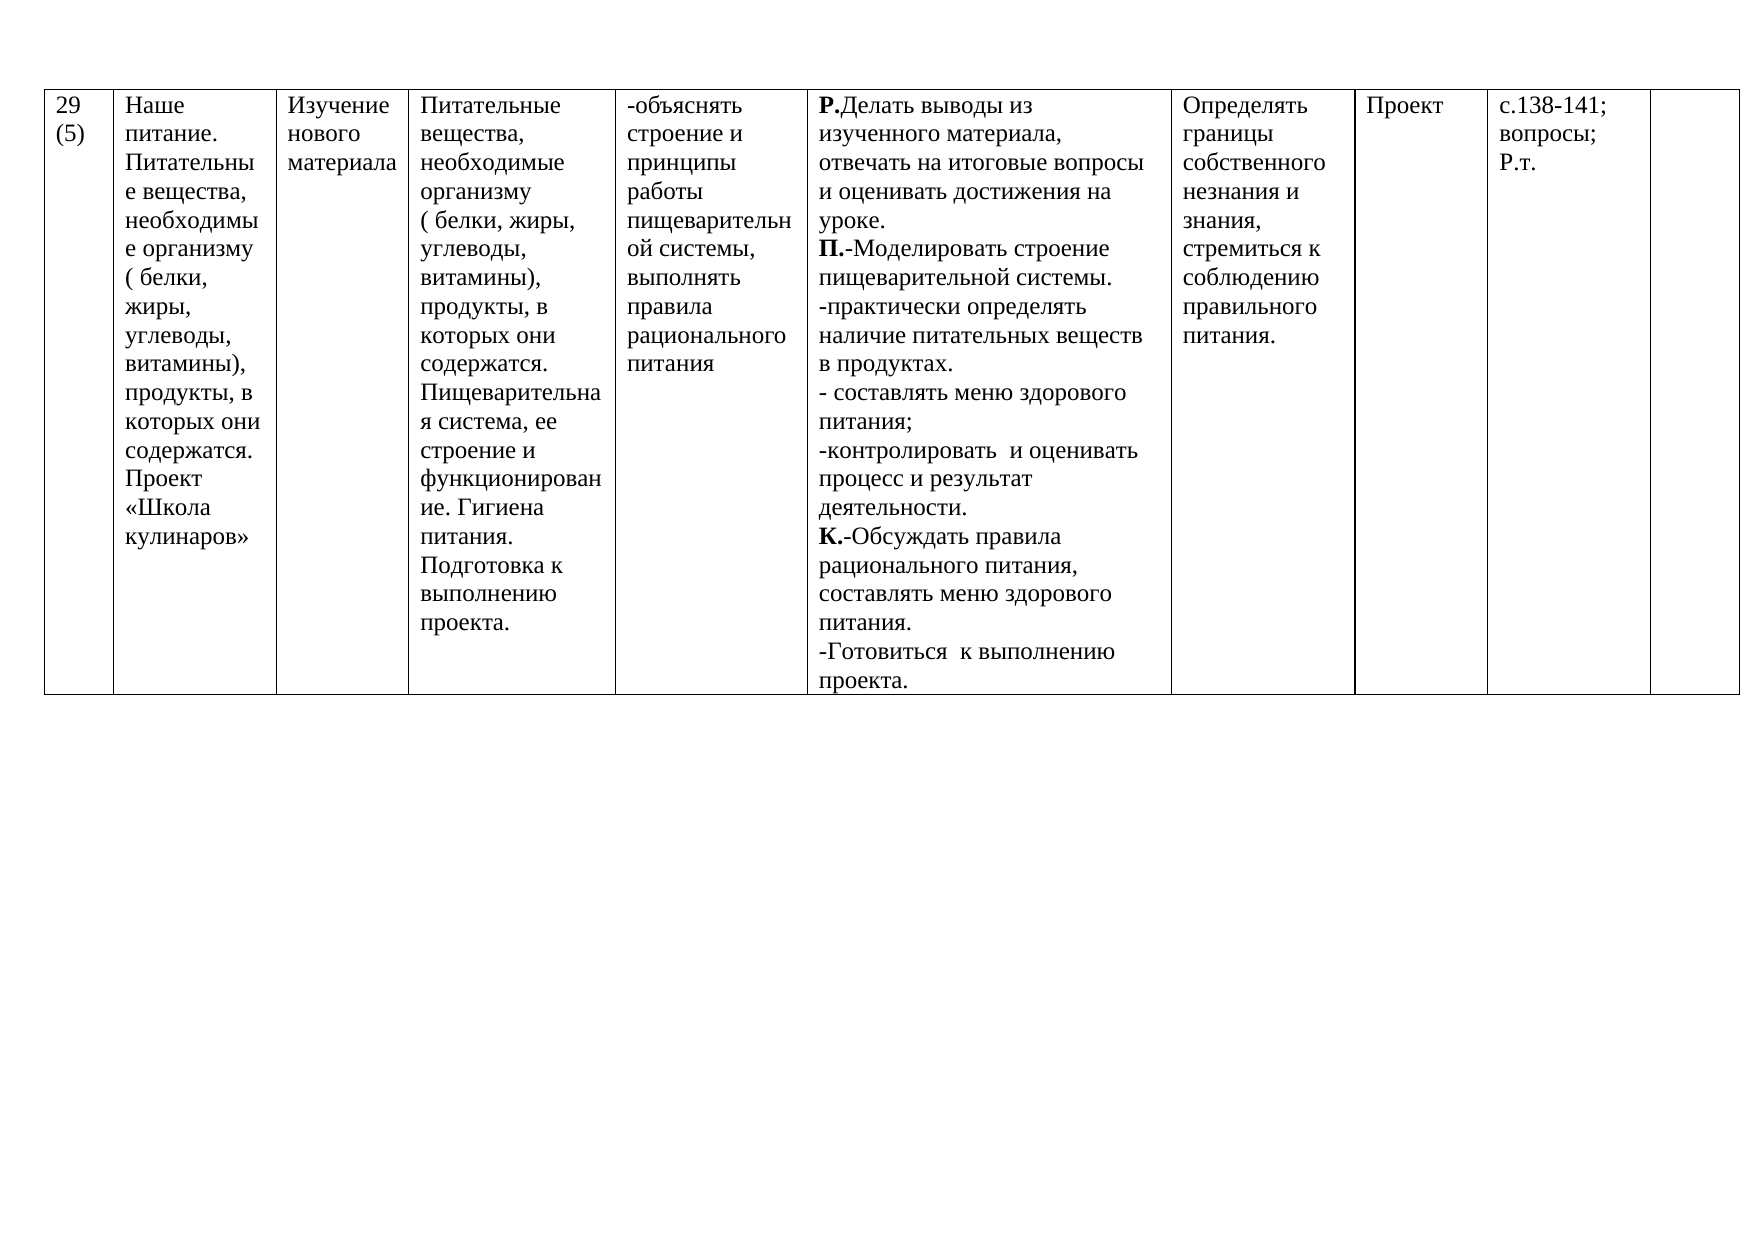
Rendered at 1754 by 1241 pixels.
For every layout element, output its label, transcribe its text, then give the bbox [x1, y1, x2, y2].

table_cell -объяснять строение и принципы работы пищеварительной системы, выполнять правила рационального питания [616, 90, 807, 693]
table_cell Р.Делать выводы из изученного материала, отвечать на итоговые вопросы и оценивать достижения на уроке. П.-Моделировать строение пищеварительной системы. -практически определять наличие питательных веществ в продуктах. - составлять меню здорового питания; -контролировать и оценивать процесс и результат деятельности. К.-Обсуждать правила рационального питания, составлять меню здорового питания. -Готовиться к выполнению проекта. [808, 90, 1171, 693]
table_cell 29 (5) [45, 90, 113, 693]
table_cell Питательные вещества, необходимые организму ( белки, жиры, углеводы, витамины), продукты, в которых они содержатся. Пищеварительная система, ее строение и функционирование. Гигиена питания. Подготовка к выполнению проекта. [409, 90, 615, 693]
table_cell Изучение нового материала [277, 90, 408, 693]
table_cell Проект [1356, 90, 1487, 693]
table_cell [1651, 90, 1739, 693]
table_cell Определять границы собственного незнания и знания, стремиться к соблюдению правильного питания. [1172, 90, 1354, 693]
table_cell с.138-141; вопросы; Р.т. [1488, 90, 1650, 693]
table_cell Наше питание. Питательные вещества, необходимые организму ( белки, жиры, углеводы, витамины), продукты, в которых они содержатся. Проект «Школа кулинаров» [114, 90, 276, 693]
